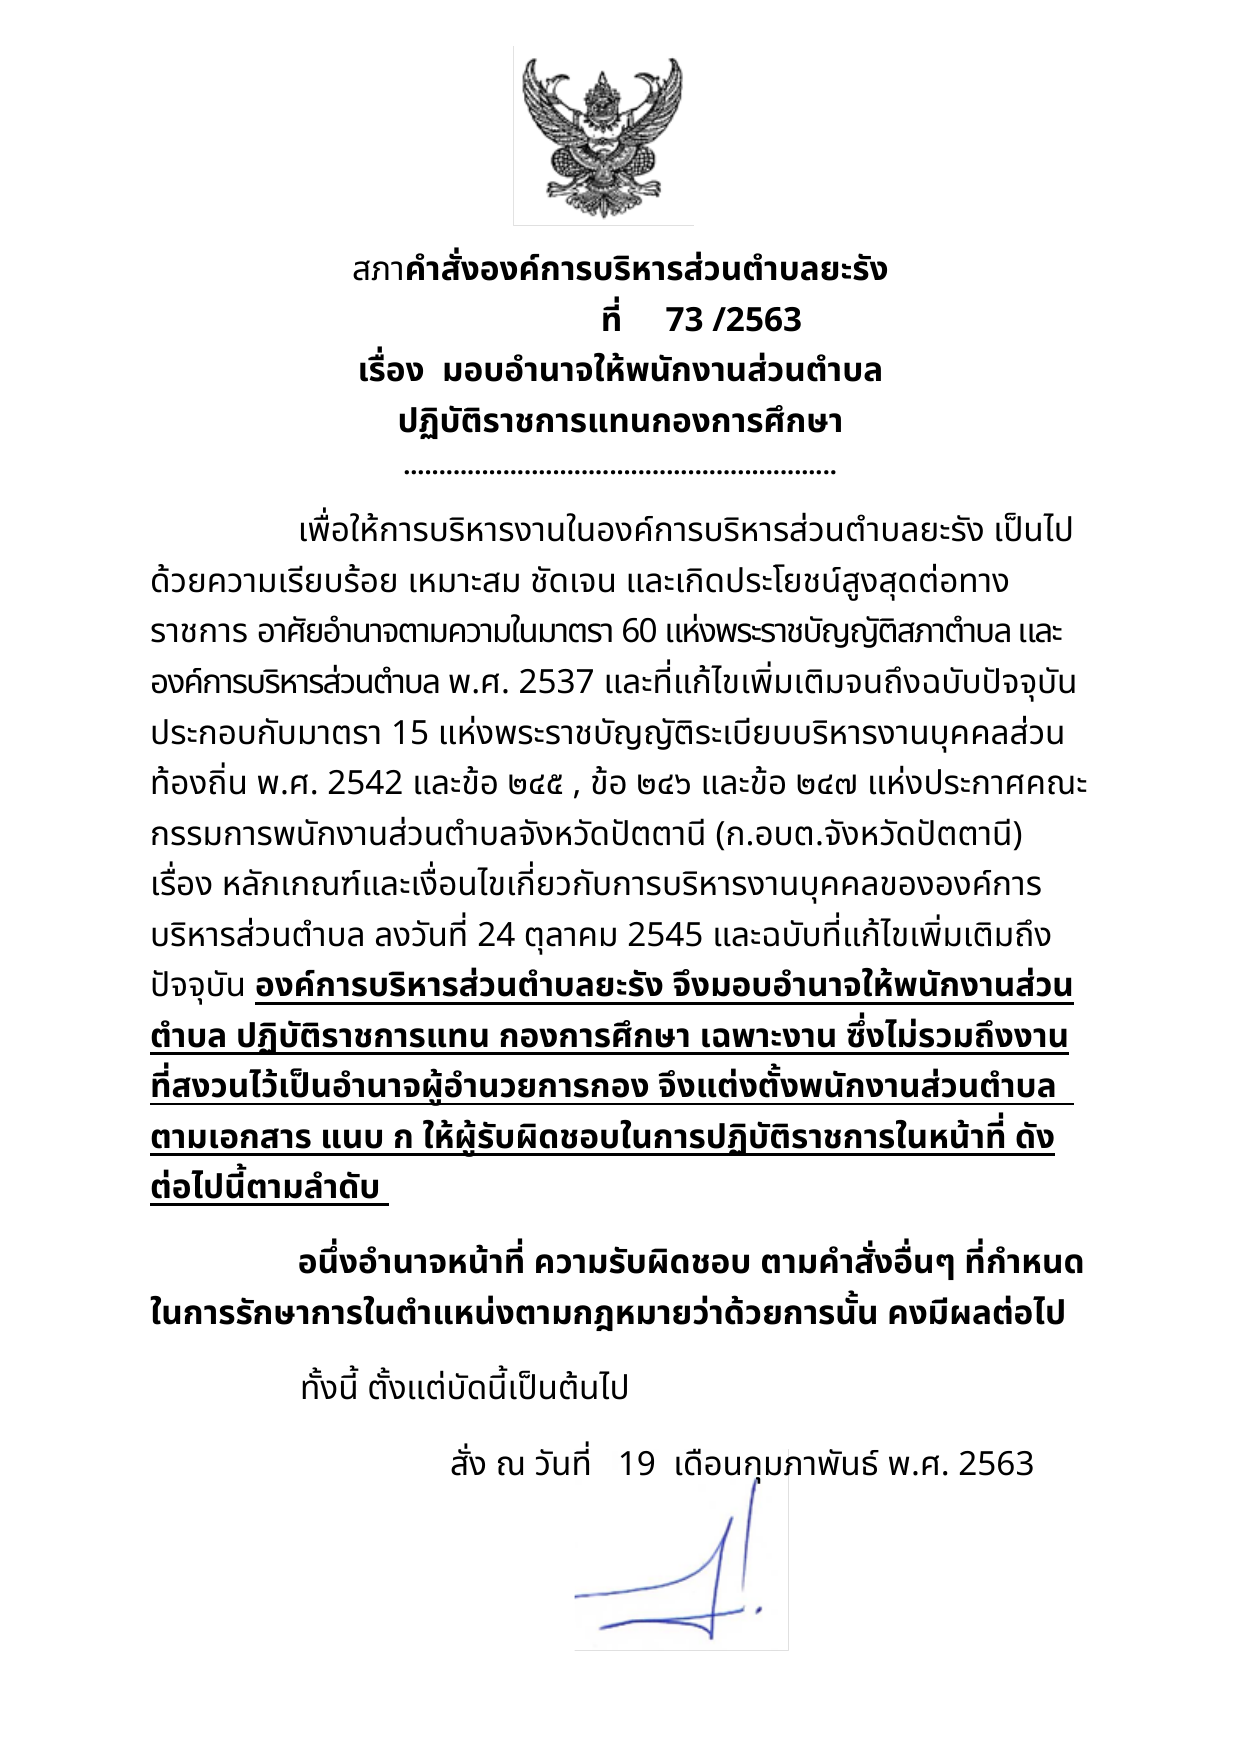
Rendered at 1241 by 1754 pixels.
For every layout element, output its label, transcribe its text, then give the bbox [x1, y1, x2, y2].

text เพื่อให้การบริหารงานในองค์การบริหารส่วนตำบลยะรัง เป็นไปด้วยความเรียบร้อย เหมาะสม ชัดเจน และเกิดประโยชน์สูงสุดต่อทางราชการ อาศัยอำนาจตามความในมาตรา 60 แห่งพระราชบัญญัติสภาตำบล และองค์การบริหารส่วนตำบล พ.ศ. 2537 และที่แก้ไขเพิ่มเติมจนถึงฉบับปัจจุบัน ประกอบกับมาตรา 15 แห่งพระราชบัญญัติระเบียบบริหารงานบุคคลส่วนท้องถิ่น พ.ศ. 2542 และข้อ ๒๔๕ , ข้อ ๒๔๖ และข้อ ๒๔๗ แห่งประกาศคณะกรรมการพนักงานส่วนตำบลจังหวัดปัตตานี (ก.อบต.จังหวัดปัตตานี) เรื่อง หลักเกณฑ์และเงื่อนไขเกี่ยวกับการบริหารงานบุคคลขององค์การบริหารส่วนตำบล ลงวันที่ 24 ตุลาคม 2545 และฉบับที่แก้ไขเพิ่มเติมถึงปัจจุบัน องค์การบริหารส่วนตำบลยะรัง จึงมอบอำนาจให้พนักงานส่วนตำบล ปฏิบัติราชการแทน กองการศึกษา เฉพาะงาน ซึ่งไม่รวมถึงงานที่สงวนไว้เป็นอำนาจผู้อำนวยการกอง จึงแต่งตั้งพนักงานส่วนตำบล ตามเอกสาร แนบ ก ให้ผู้รับผิดชอบในการปฏิบัติราชการในหน้าที่ ดังต่อไปนี้ตามลำดับ [150, 506, 1090, 1213]
text เรื่อง มอบอำนาจให้พนักงานส่วนตำบล [150, 346, 1090, 397]
text อนึ่งอำนาจหน้าที่ ความรับผิดชอบ ตามคำสั่งอื่นๆ ที่กำหนดในการรักษาการในตำแหน่งตามกฎหมายว่าด้วยการนั้น คงมีผลต่อไป [150, 1238, 1090, 1339]
picture [512, 46, 694, 229]
text สภาคำสั่งองค์การบริหารส่วนตำบลยะรัง [150, 245, 1090, 296]
text ที่ 73 /2563 [150, 296, 1090, 346]
picture [574, 1490, 792, 1654]
text ............................................................. [150, 447, 1090, 481]
text ปฏิบัติราชการแทนกองการศึกษา [150, 397, 1090, 447]
text ทั้งนี้ ตั้งแต่บัดนี้เป็นต้นไป [150, 1364, 1090, 1415]
text สั่ง ณ วันที่ 19 เดือนกุมภาพันธ์ พ.ศ. 2563 [150, 1440, 1090, 1490]
